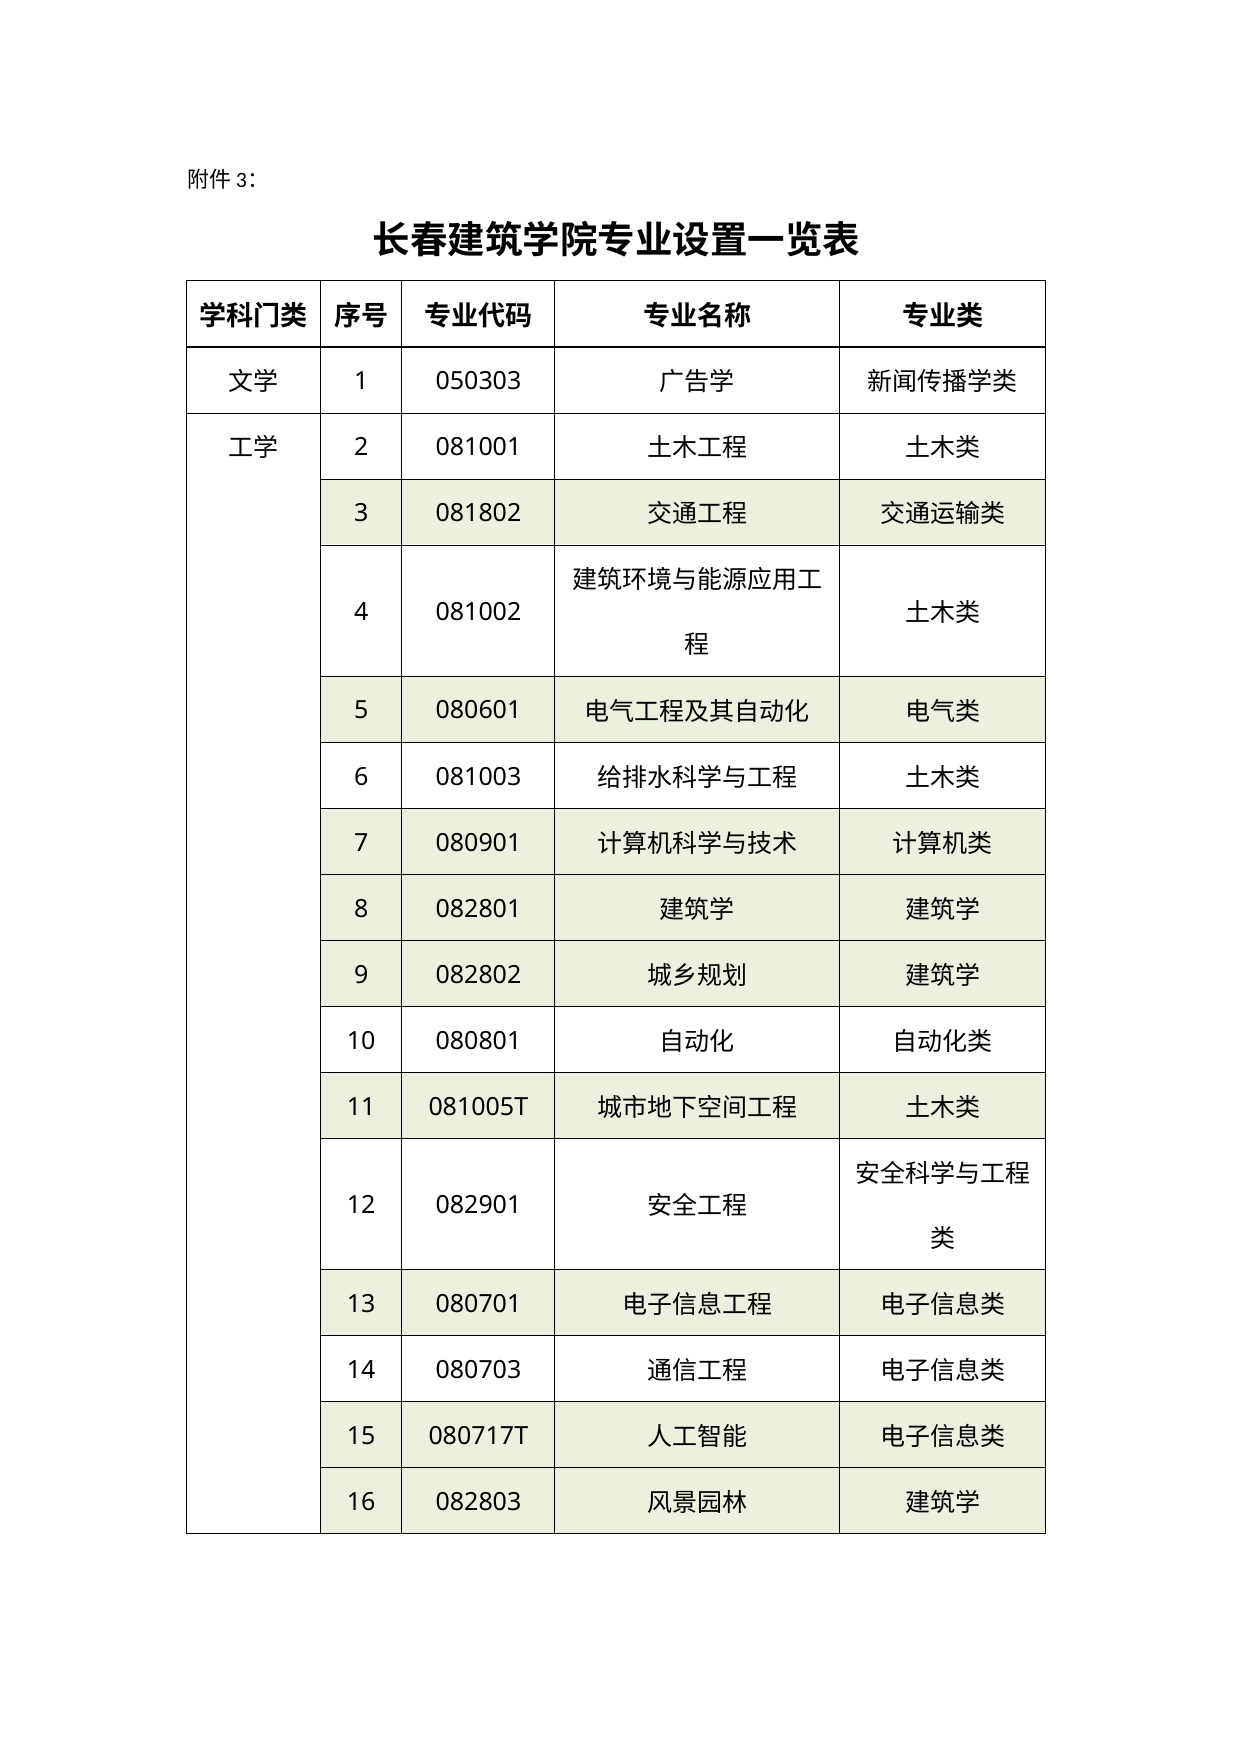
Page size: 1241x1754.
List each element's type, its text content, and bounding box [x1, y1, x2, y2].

table_cell 工学 [187, 414, 320, 1533]
table_cell 080703 [402, 1336, 554, 1401]
table_cell 电子信息类 [840, 1270, 1045, 1335]
table_cell 文学 [187, 348, 320, 412]
table_cell 给排水科学与工程 [555, 743, 839, 808]
table_cell 13 [321, 1270, 401, 1335]
table_cell 5 [321, 677, 401, 742]
table_cell 8 [321, 875, 401, 940]
table_cell 通信工程 [555, 1336, 839, 1401]
table_cell 土木类 [840, 546, 1045, 676]
text 附件3： [187, 162, 1053, 194]
table_cell 建筑环境与能源应用工程 [555, 546, 839, 676]
table_cell 城市地下空间工程 [555, 1073, 839, 1138]
table_cell 自动化类 [840, 1007, 1045, 1072]
table_cell 电子信息工程 [555, 1270, 839, 1335]
table_cell 土木工程 [555, 414, 839, 478]
table_cell 080701 [402, 1270, 554, 1335]
table_cell 安全科学与工程类 [840, 1139, 1045, 1269]
table_cell 080901 [402, 809, 554, 874]
table_cell 081005T [402, 1073, 554, 1138]
table_cell 2 [321, 414, 401, 478]
table_cell 081002 [402, 546, 554, 676]
table_cell 安全工程 [555, 1139, 839, 1269]
table_cell 电子信息类 [840, 1402, 1045, 1467]
table_cell 080717T [402, 1402, 554, 1467]
table_cell 082802 [402, 941, 554, 1006]
table_cell 城乡规划 [555, 941, 839, 1006]
table_cell 082901 [402, 1139, 554, 1269]
table_cell 12 [321, 1139, 401, 1269]
table_cell 1 [321, 348, 401, 412]
table_cell 9 [321, 941, 401, 1006]
table_cell 电气类 [840, 677, 1045, 742]
table_cell 自动化 [555, 1007, 839, 1072]
table_cell 14 [321, 1336, 401, 1401]
table_cell 081003 [402, 743, 554, 808]
table_cell 专业类 [840, 281, 1045, 346]
table_cell 风景园林 [555, 1468, 839, 1533]
table_cell 电子信息类 [840, 1336, 1045, 1401]
table_cell 081802 [402, 480, 554, 544]
table_cell 11 [321, 1073, 401, 1138]
table_cell 080601 [402, 677, 554, 742]
table_cell 土木类 [840, 743, 1045, 808]
table_cell 15 [321, 1402, 401, 1467]
table_cell 专业代码 [402, 281, 554, 346]
table_cell 050303 [402, 348, 554, 412]
table_cell 交通运输类 [840, 480, 1045, 544]
table_cell 专业名称 [555, 281, 839, 346]
table_cell 电气工程及其自动化 [555, 677, 839, 742]
table_cell 6 [321, 743, 401, 808]
table_cell 081001 [402, 414, 554, 478]
table_cell 16 [321, 1468, 401, 1533]
table_cell 交通工程 [555, 480, 839, 544]
table_cell 10 [321, 1007, 401, 1072]
table_cell 新闻传播学类 [840, 348, 1045, 412]
table_cell 学科门类 [187, 281, 320, 346]
table_cell 建筑学 [840, 941, 1045, 1006]
table_cell 序号 [321, 281, 401, 346]
table_cell 建筑学 [840, 875, 1045, 940]
table_cell 082801 [402, 875, 554, 940]
table_cell 人工智能 [555, 1402, 839, 1467]
table_cell 土木类 [840, 414, 1045, 478]
table_cell 建筑学 [840, 1468, 1045, 1533]
table_header 长春建筑学院专业设置一览表 [186, 195, 1046, 280]
table_cell 建筑学 [555, 875, 839, 940]
table_cell 080801 [402, 1007, 554, 1072]
table_cell 土木类 [840, 1073, 1045, 1138]
table_cell 082803 [402, 1468, 554, 1533]
table_cell 4 [321, 546, 401, 676]
table_cell 7 [321, 809, 401, 874]
table_cell 3 [321, 480, 401, 544]
table_cell 计算机类 [840, 809, 1045, 874]
table_cell 计算机科学与技术 [555, 809, 839, 874]
table_cell 广告学 [555, 348, 839, 412]
